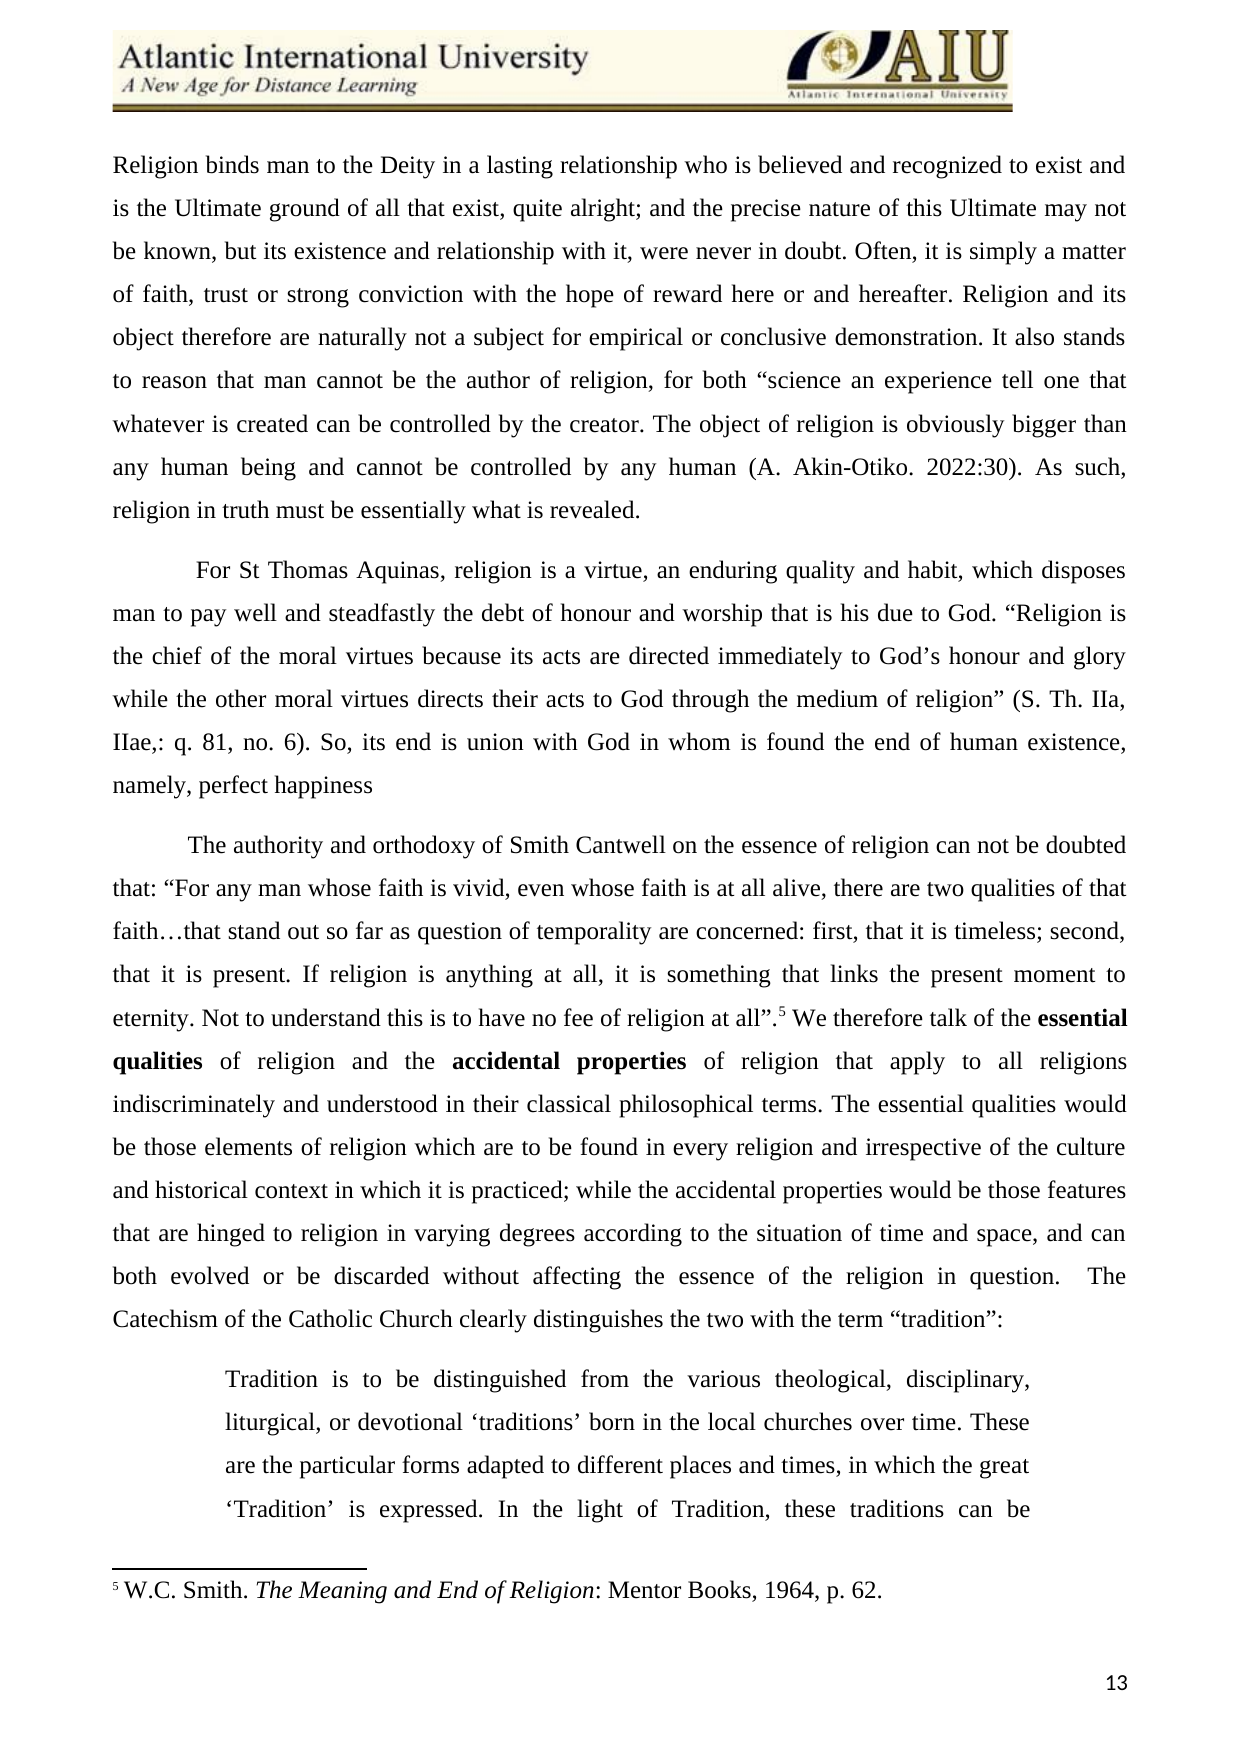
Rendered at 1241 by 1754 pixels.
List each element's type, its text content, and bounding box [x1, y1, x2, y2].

text Religion binds man to the Deity in a lasting relationship who is believed and recognized to exist and is the Ultimate ground of all that exist, quite alright; and the precise nature of this Ultimate may not be known, but its existence and relationship with it, were never in doubt. Often, it is simply a matter of faith, trust or strong conviction with the hope of reward here or and hereafter. Religion and its object therefore are naturally not a subject for empirical or conclusive demonstration. It also stands to reason that man cannot be the author of religion, for both “science an experience tell one that whatever is created can be controlled by the creator. The object of religion is obviously bigger than any human being and cannot be controlled by any human (A. Akin-Otiko. 2022:30). As such, religion in truth must be essentially what is revealed. [112, 150, 1128, 524]
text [225, 1364, 1031, 1522]
text For St Thomas Aquinas, religion is a virtue, an enduring quality and habit, which disposes man to pay well and steadfastly the debt of honour and worship that is his due to God. “Religion is the chief of the moral virtues because its acts are directed immediately to God’s honour and glory while the other moral virtues directs their acts to God through the medium of religion” (S. Th. IIa, IIae,: q. 81, no. 6). So, its end is union with God in whom is found the end of human existence, namely, perfect happiness [112, 555, 1128, 799]
text The authority and orthodoxy of Smith Cantwell on the essence of religion can not be doubted that: “For any man whose faith is vivid, even whose faith is at all alive, there are two qualities of that faith…that stand out so far as question of temporality are concerned: first, that it is timeless; second, that it is present. If religion is anything at all, it is something that links the present moment to eternity. Not to understand this is to have no fee of religion at all”. We therefore talk of the essential qualities of religion and the accidental properties of religion that apply to all religions indiscriminately and understood in their classical philosophical terms. The essential qualities would be those elements of religion which are to be found in every religion and irrespective of the culture and historical context in which it is practiced; while the accidental properties would be those features that are hinged to religion in varying degrees according to the situation of time and space, and can both evolved or be discarded without affecting the essence of the religion in question. The Catechism of the Catholic Church clearly distinguishes the two with the term “tradition”: [112, 830, 1128, 1333]
picture [112, 30, 1013, 112]
